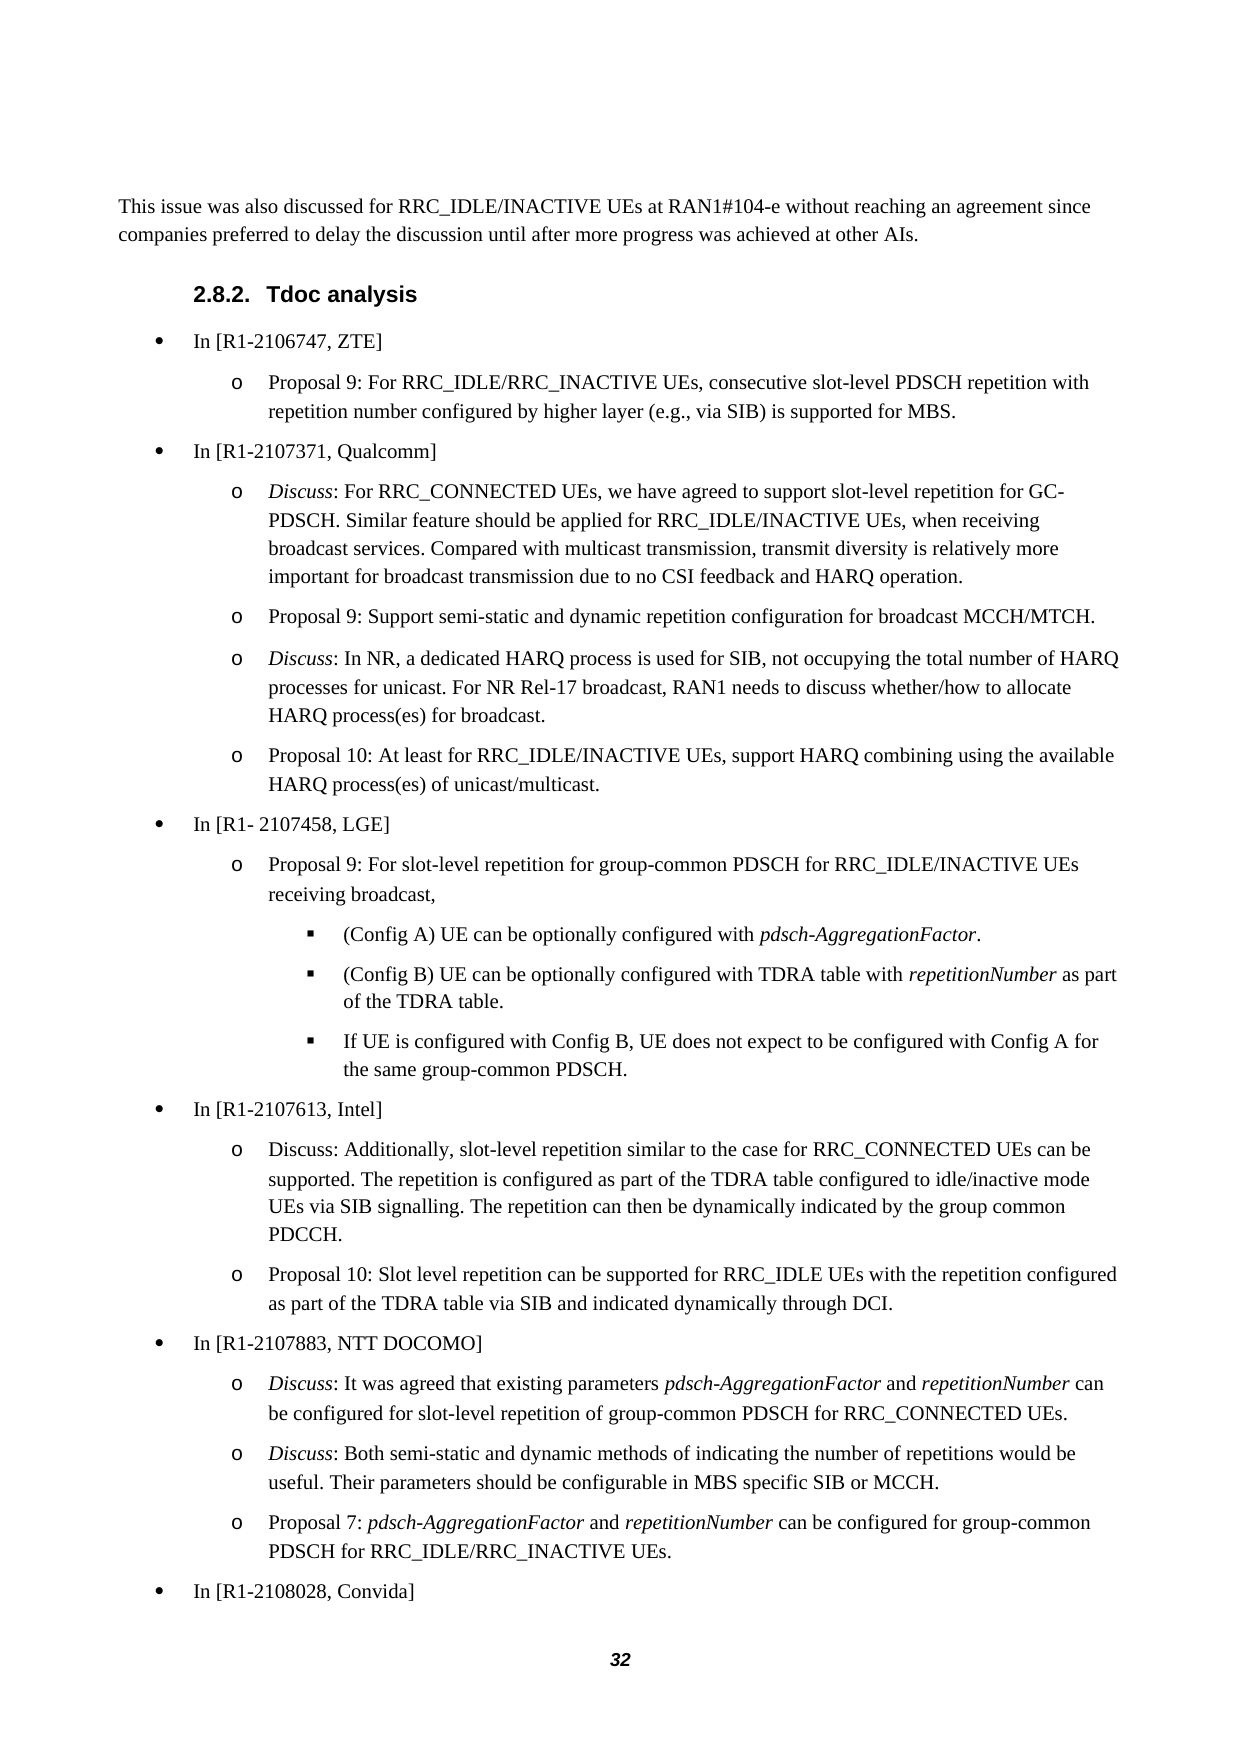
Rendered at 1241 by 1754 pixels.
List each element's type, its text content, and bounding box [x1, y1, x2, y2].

list Proposal 10: At least for RRC_IDLE/INACTIVE UEs, support HARQ combining using the available HARQ process(es) of unicast/multicast. [231, 743, 1122, 796]
list Proposal 7: pdsch-AggregationFactor and repetitionNumber can be configured for group-common PDSCH for RRC_IDLE/RRC_INACTIVE UEs. [231, 1510, 1122, 1563]
list In [R1-2107613, Intel] [156, 1097, 1122, 1121]
subtitle Tdoc analysis [193, 281, 1122, 307]
list (Config A) UE can be optionally configured with pdsch-AggregationFactor. [306, 922, 1122, 946]
list In [R1-2107371, Qualcomm] [156, 439, 1122, 463]
list Discuss: Both semi-static and dynamic methods of indicating the number of repetitions would be useful. Their parameters should be configurable in MBS specific SIB or MCCH. [231, 1441, 1122, 1494]
list In [R1-2108028, Convida] [156, 1579, 1122, 1603]
list (Config B) UE can be optionally configured with TDRA table with repetitionNumber as part of the TDRA table. [306, 962, 1122, 1013]
list Discuss: For RRC_CONNECTED UEs, we have agreed to support slot-level repetition for GC-PDSCH. Similar feature should be applied for RRC_IDLE/INACTIVE UEs, when receiving broadcast services. Compared with multicast transmission, transmit diversity is relatively more important for broadcast transmission due to no CSI feedback and HARQ operation. [231, 479, 1122, 588]
list Proposal 10: Slot level repetition can be supported for RRC_IDLE UEs with the repetition configured as part of the TDRA table via SIB and indicated dynamically through DCI. [231, 1262, 1122, 1315]
list Discuss: Additionally, slot-level repetition similar to the case for RRC_CONNECTED UEs can be supported. The repetition is configured as part of the TDRA table configured to idle/inactive mode UEs via SIB signalling. The repetition can then be dynamically indicated by the group common PDCCH. [231, 1137, 1122, 1246]
list Discuss: In NR, a dedicated HARQ process is used for SIB, not occupying the total number of HARQ processes for unicast. For NR Rel-17 broadcast, RAN1 needs to discuss whether/how to allocate HARQ process(es) for broadcast. [231, 646, 1122, 727]
list In [R1-2106747, ZTE] [156, 329, 1122, 353]
list If UE is configured with Config B, UE does not expect to be configured with Config A for the same group-common PDSCH. [306, 1029, 1122, 1081]
list Proposal 9: Support semi-static and dynamic repetition configuration for broadcast MCCH/MTCH. [231, 604, 1122, 629]
list Proposal 9: For RRC_IDLE/RRC_INACTIVE UEs, consecutive slot-level PDSCH repetition with repetition number configured by higher layer (e.g., via SIB) is supported for MBS. [231, 369, 1122, 423]
list Discuss: It was agreed that existing parameters pdsch-AggregationFactor and repetitionNumber can be configured for slot-level repetition of group-common PDSCH for RRC_CONNECTED UEs. [231, 1371, 1122, 1424]
text This issue was also discussed for RRC_IDLE/INACTIVE UEs at RAN1#104-e without reaching an agreement since companies preferred to delay the discussion until after more progress was achieved at other AIs. [118, 194, 1122, 246]
list In [R1-2107883, NTT DOCOMO] [156, 1331, 1122, 1355]
list Proposal 9: For slot-level repetition for group-common PDSCH for RRC_IDLE/INACTIVE UEs receiving broadcast, [231, 852, 1122, 906]
list In [R1- 2107458, LGE] [156, 812, 1122, 836]
